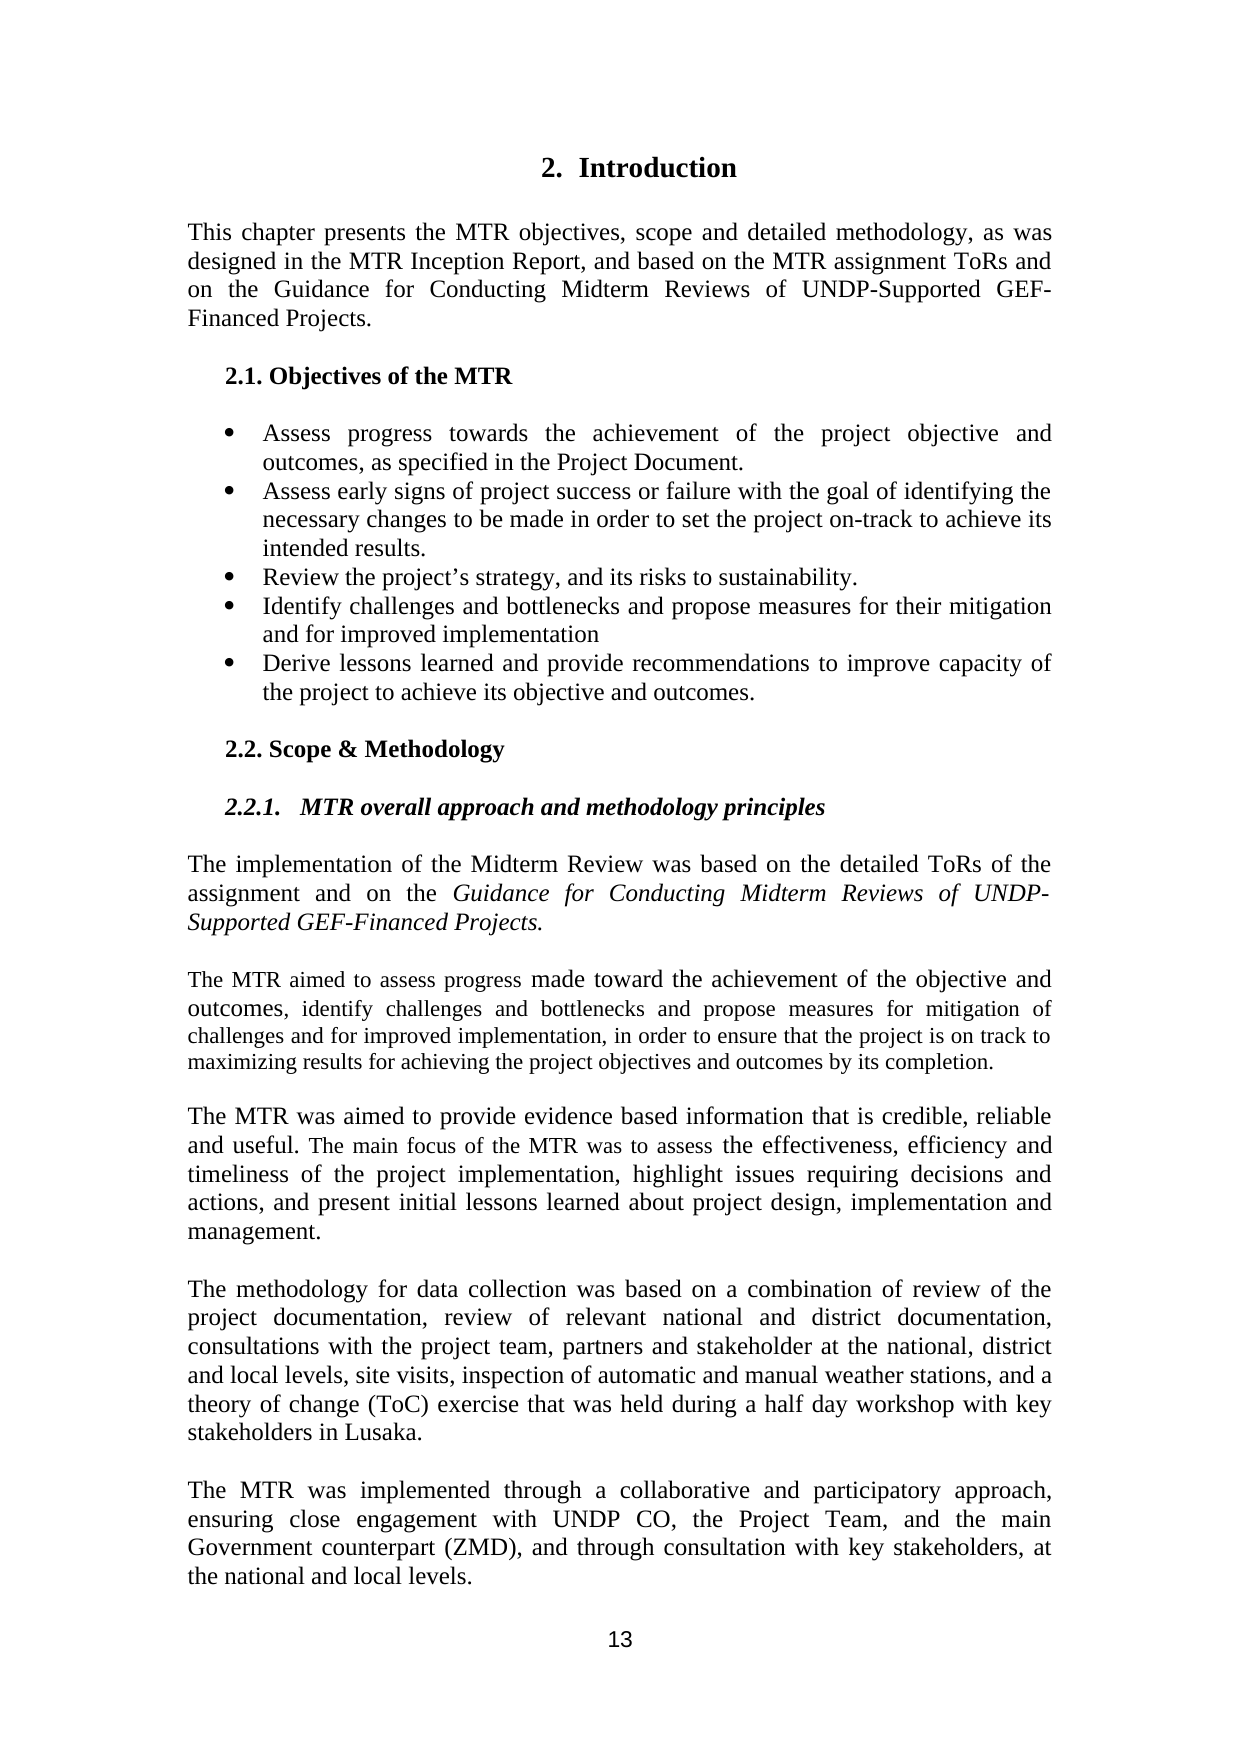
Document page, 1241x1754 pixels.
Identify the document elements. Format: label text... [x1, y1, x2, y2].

list Scope & Methodology [225, 734, 1053, 763]
list MTR overall approach and methodology principles [225, 792, 1053, 821]
text The methodology for data collection was based on a combination of review of the project documentation, review of relevant national and district documentation, consultations with the project team, partners and stakeholder at the national, district and local levels, site visits, inspection of automatic and manual weather stations, and a theory of change (ToC) exercise that was held during a half day workshop with key stakeholders in Lusaka. [187, 1274, 1053, 1446]
list Assess early signs of project success or failure with the goal of identifying the necessary changes to be made in order to set the project on-track to achieve its intended results. [225, 476, 1053, 562]
list Assess progress towards the achievement of the project objective and outcomes, as specified in the Project Document. [225, 418, 1053, 476]
list Introduction [225, 150, 1053, 183]
text The MTR was implemented through a collaborative and participatory approach, ensuring close engagement with UNDP CO, the Project Team, and the main Government counterpart (ZMD), and through consultation with key stakeholders, at the national and local levels. [187, 1475, 1053, 1590]
text This chapter presents the MTR objectives, scope and detailed methodology, as was designed in the MTR Inception Report, and based on the MTR assignment ToRs and on the Guidance for Conducting Midterm Reviews of UNDP-Supported GEF-Financed Projects. [187, 217, 1053, 332]
list Derive lessons learned and provide recommendations to improve capacity of the project to achieve its objective and outcomes. [225, 648, 1053, 706]
text The MTR was aimed to provide evidence based information that is credible, reliable and useful. The main focus of the MTR was to assess the effectiveness, efficiency and timeliness of the project implementation, highlight issues requiring decisions and actions, and present initial lessons learned about project design, implementation and management. [187, 1101, 1053, 1245]
text The MTR aimed to assess progress made toward the achievement of the objective and outcomes, identify challenges and bottlenecks and propose measures for mitigation of challenges and for improved implementation, in order to ensure that the project is on track to maximizing results for achieving the project objectives and outcomes by its completion. [187, 964, 1053, 1075]
list Objectives of the MTR [225, 361, 1053, 389]
list Review the project’s strategy, and its risks to sustainability. [225, 562, 1053, 591]
text The implementation of the Midterm Review was based on the detailed ToRs of the assignment and on the Guidance for Conducting Midterm Reviews of UNDP-Supported GEF-Financed Projects. [187, 849, 1053, 936]
list Identify challenges and bottlenecks and propose measures for their mitigation and for improved implementation [225, 591, 1053, 648]
